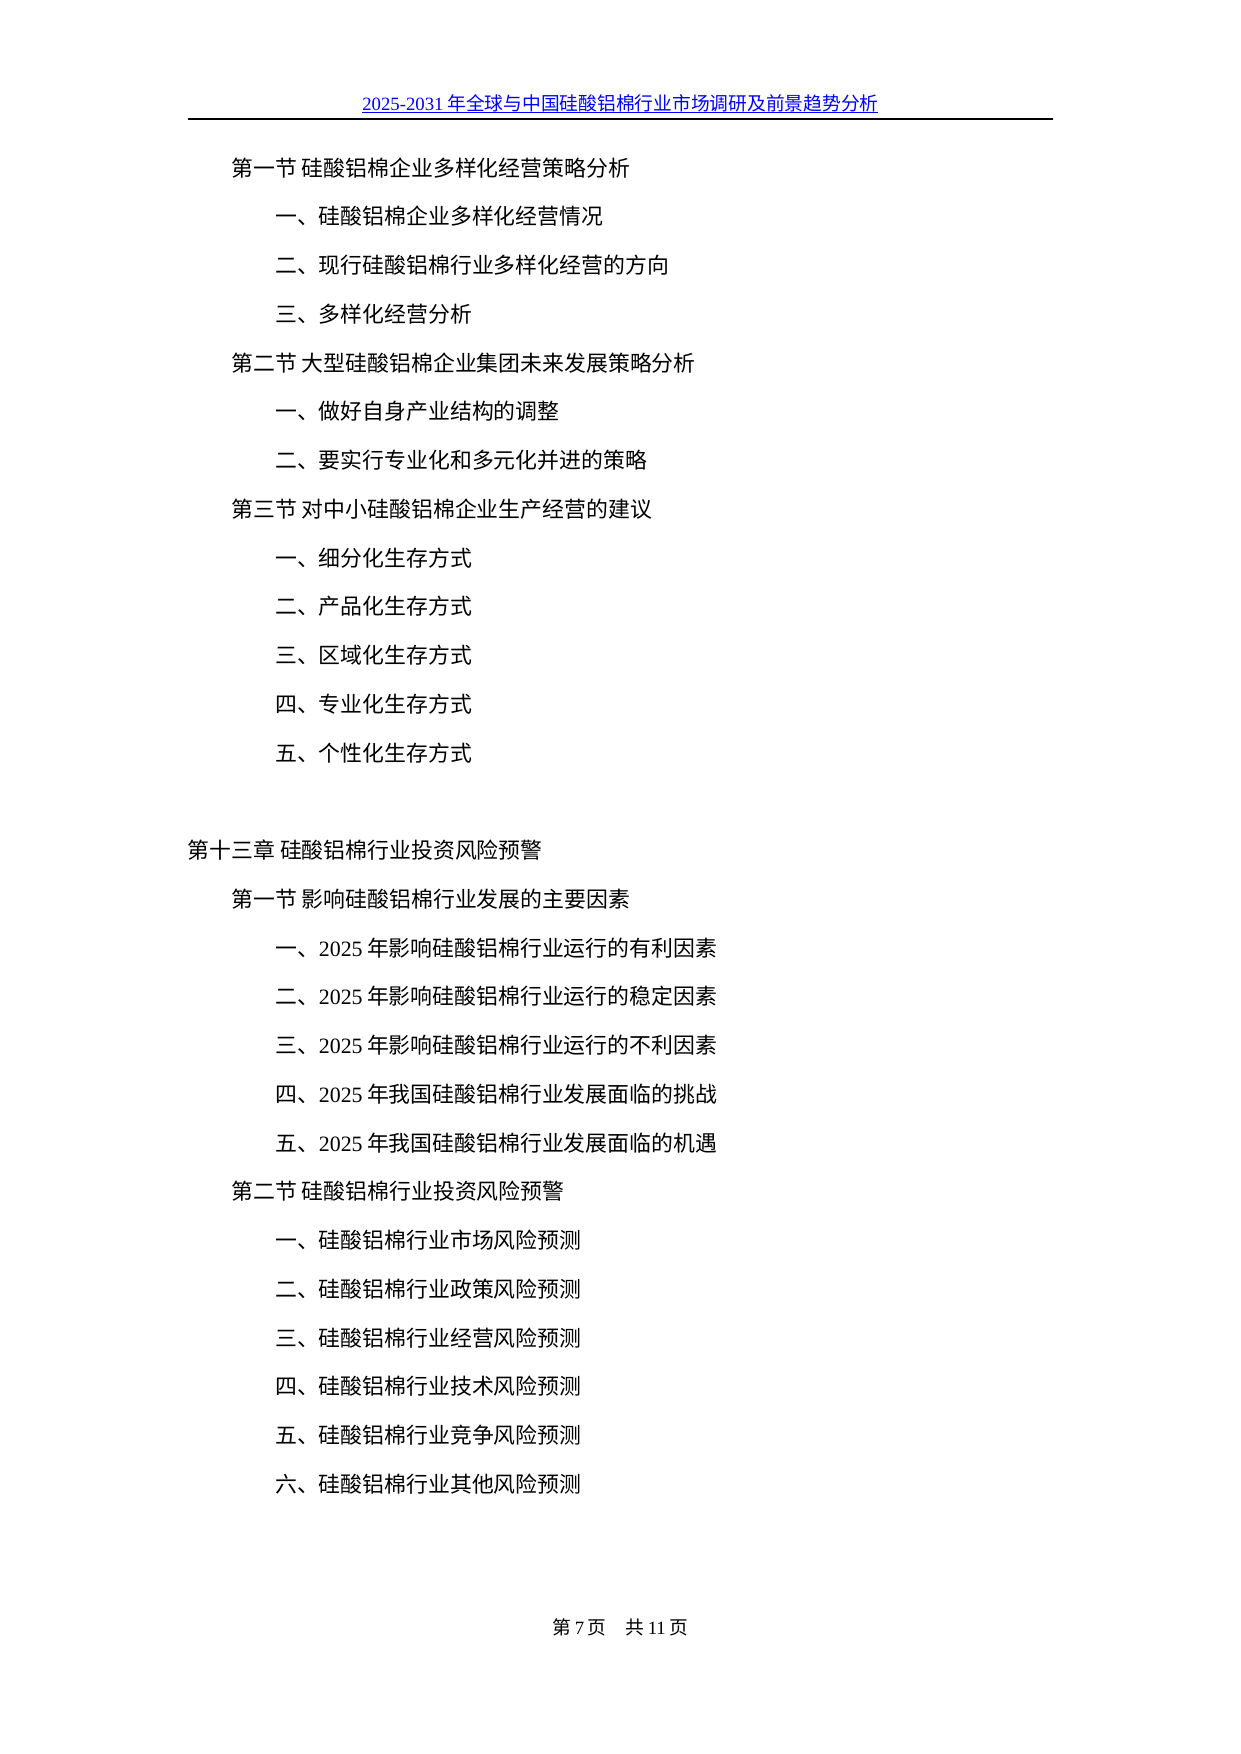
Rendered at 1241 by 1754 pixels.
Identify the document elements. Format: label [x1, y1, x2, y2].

text [187, 150, 1053, 1499]
